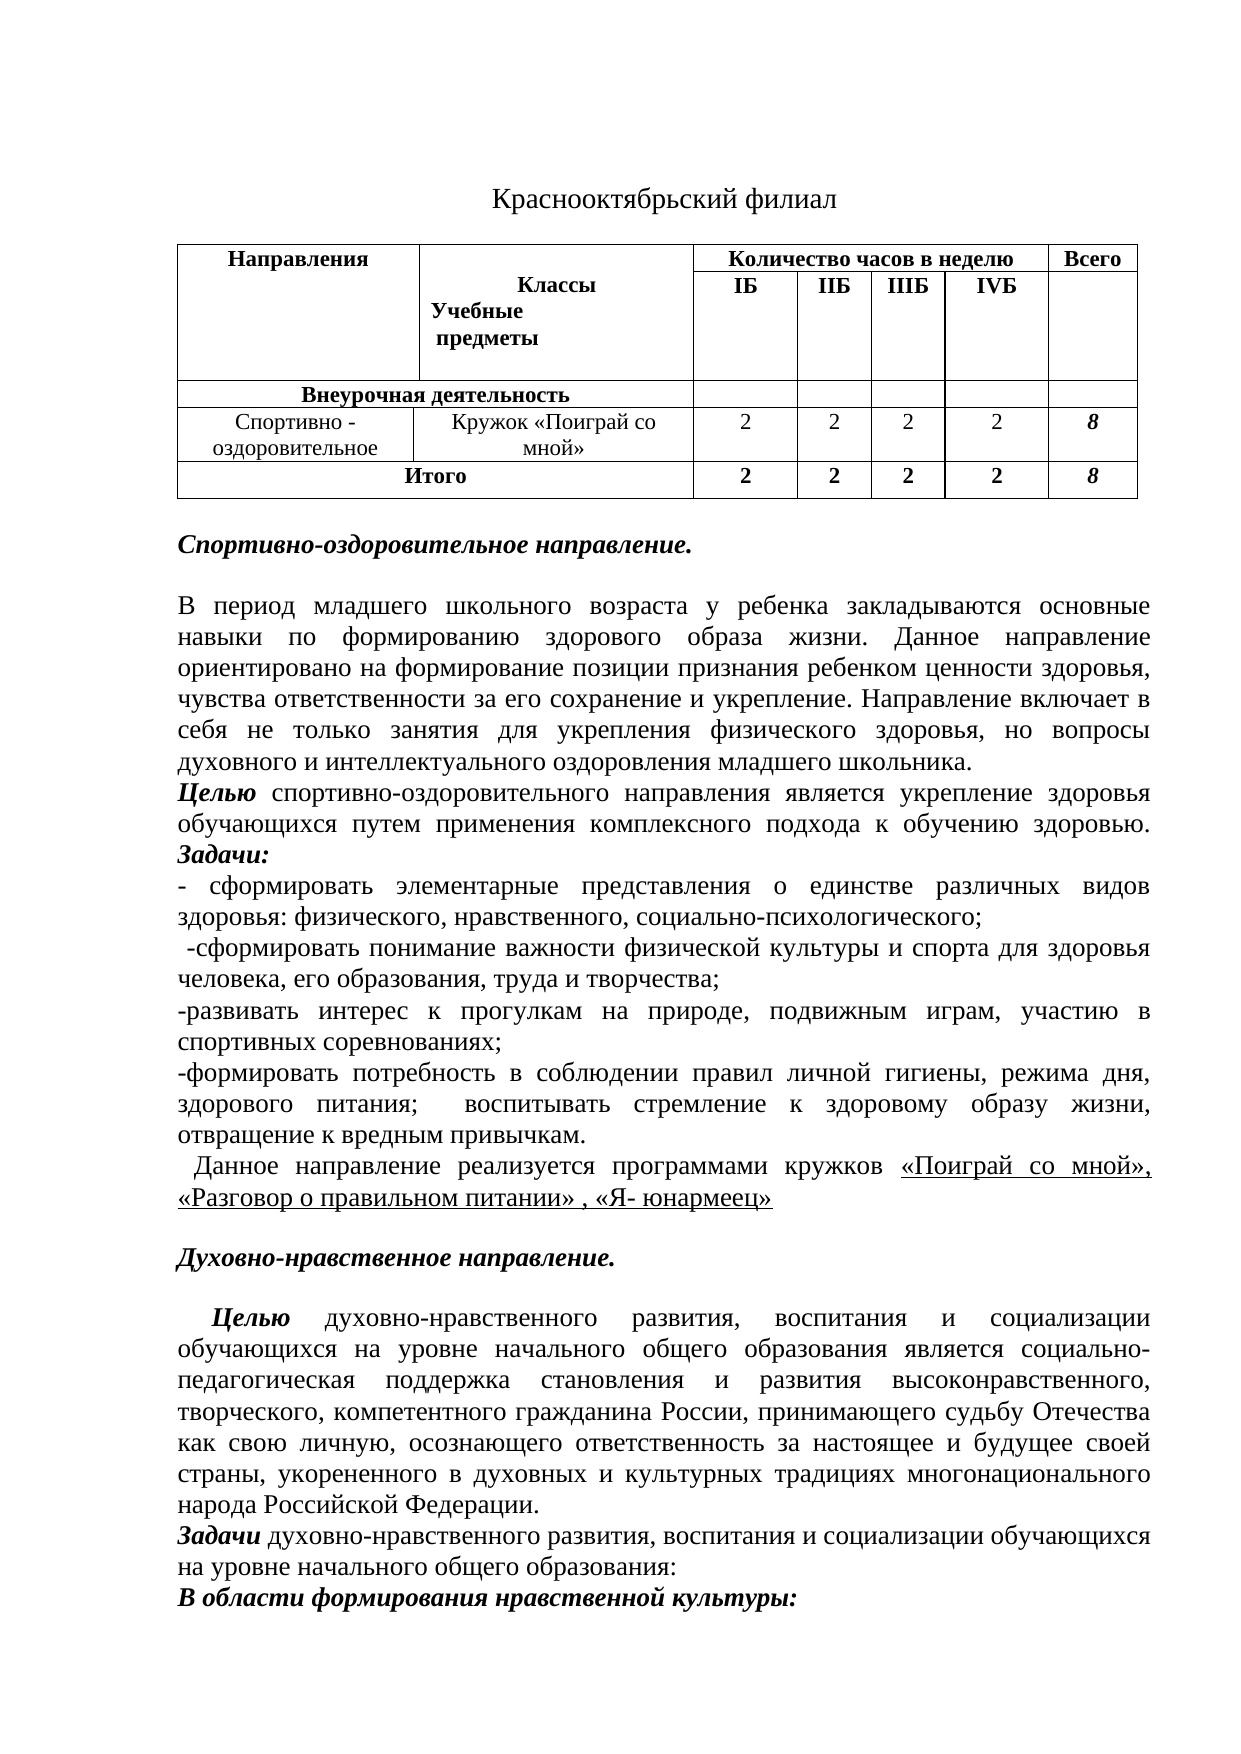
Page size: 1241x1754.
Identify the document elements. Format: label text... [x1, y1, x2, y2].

table_cell [798, 381, 871, 407]
text - сформировать элементарные представления о единстве различных видов здоровья: физического, нравственного, социально-психологического; [177, 869, 1152, 931]
table_cell [1049, 272, 1137, 380]
table_cell Итого [178, 462, 693, 498]
table_cell [946, 381, 1048, 407]
table_header Всего [1049, 245, 1137, 271]
table_header Классы Учебные предметы [420, 245, 693, 380]
text Целью духовно-нравственного развития, воспитания и социализации обучающихся на уровне начального общего образования является социально-педагогическая поддержка становления и развития высоконравственного, творческого, компетентного гражданина России, принимающего судьбу Отечества как свою личную, осознающего ответственность за настоящее и будущее своей страны, укорененного в духовных и культурных традициях многонационального народа Российской Федерации. [177, 1301, 1152, 1519]
text Целью спортивно-оздоровительного направления является укрепление здоровья обучающихся путем применения комплексного подхода к обучению здоровью. Задачи: [177, 776, 1152, 869]
text В период младшего школьного возраста у ребенка закладываются основные навыки по формированию здорового образа жизни. Данное направление ориентировано на формирование позиции признания ребенком ценности здоровья, чувства ответственности за его сохранение и укрепление. Направление включает в себя не только занятия для укрепления физического здоровья, но вопросы духовного и интеллектуального оздоровления младшего школьника. [177, 589, 1152, 776]
table_cell Кружок «Поиграй со мной» [414, 408, 693, 461]
table_cell IБ [694, 272, 797, 380]
table_cell IIБ [798, 272, 871, 380]
table_cell 2 [798, 408, 871, 461]
table_cell Внеурочная деятельность [178, 381, 693, 407]
table_cell 2 [694, 408, 797, 461]
text Духовно-нравственное направление. [177, 1241, 1152, 1272]
text Данное направление реализуется программами кружков «Поиграй со мной», «Разговор о правильном питании» , «Я- юнармеец» [177, 1149, 1152, 1212]
table_cell 2 [798, 462, 871, 498]
text Краснооктябрьский филиал [177, 181, 1152, 214]
text Задачи духовно-нравственного развития, воспитания и социализации обучающихся на уровне начального общего образования: [177, 1519, 1152, 1582]
table_cell 8 [1049, 462, 1137, 498]
table_cell 2 [872, 462, 944, 498]
table_cell [1049, 381, 1137, 407]
table_header Направления [178, 245, 419, 380]
table_cell 2 [946, 462, 1048, 498]
table_cell [872, 381, 944, 407]
table_cell IIIБ [872, 272, 944, 380]
text -формировать потребность в соблюдении правил личной гигиены, режима дня, здорового питания; воспитывать стремление к здоровому образу жизни, отвращение к вредным привычкам. [177, 1056, 1152, 1149]
text -развивать интерес к прогулкам на природе, подвижным играм, участию в спортивных соревнованиях; [177, 994, 1152, 1056]
table_cell 8 [1049, 408, 1137, 461]
table_cell 2 [872, 408, 944, 461]
text В области формирования нравственной культуры: [177, 1582, 1152, 1613]
table_cell IVБ [946, 272, 1048, 380]
table_cell 2 [694, 462, 797, 498]
table_cell Спортивно - оздоровительное [178, 408, 413, 461]
table_cell [694, 381, 797, 407]
table_cell 2 [946, 408, 1048, 461]
text Спортивно-оздоровительное направление. [177, 528, 1152, 560]
text -сформировать понимание важности физической культуры и спорта для здоровья человека, его образования, труда и творчества; [177, 931, 1152, 994]
table_header Количество часов в неделю [694, 245, 1048, 271]
